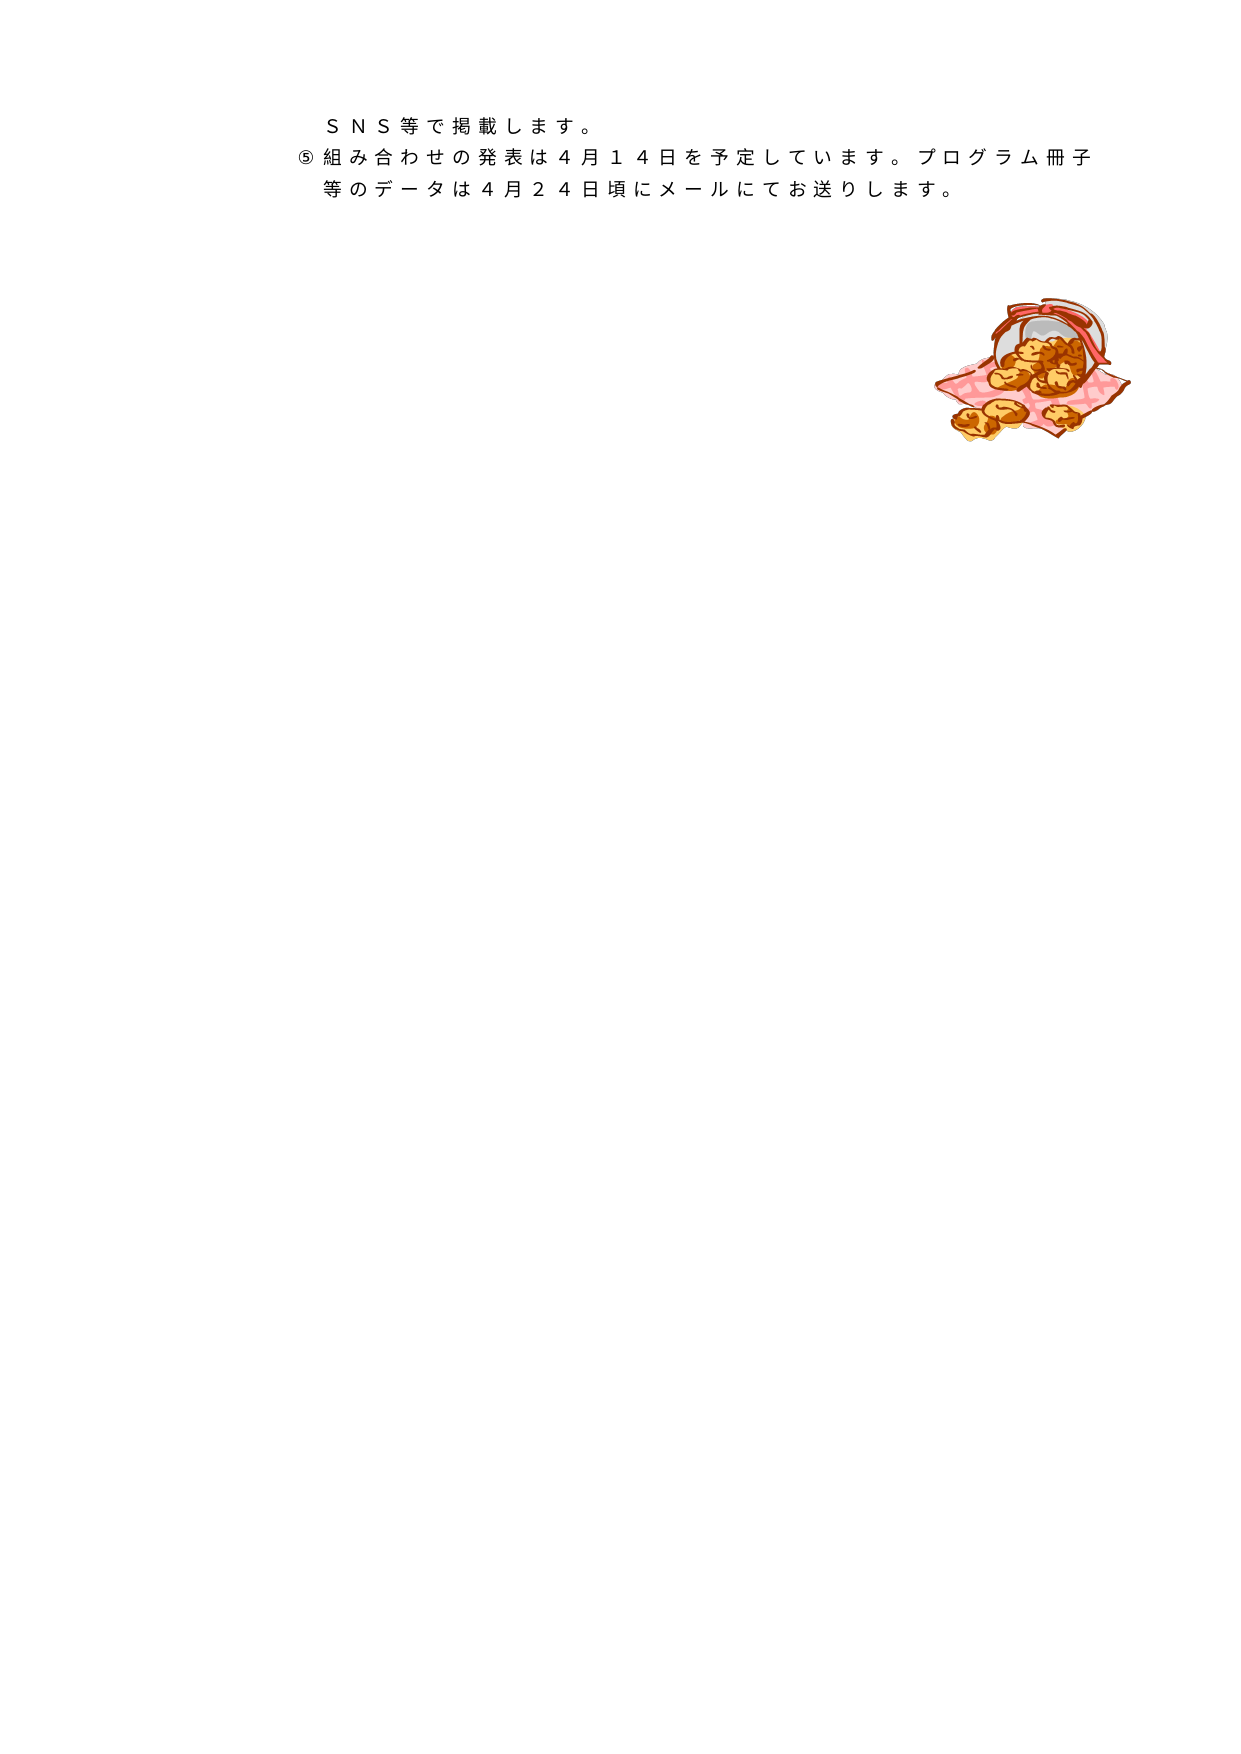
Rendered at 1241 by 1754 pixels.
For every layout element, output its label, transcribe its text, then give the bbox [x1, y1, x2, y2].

text ⑤組み合わせの発表は４月１４日を予定しています。プログラム冊子等のデータは４月２４日頃にメールにてお送りします。 [278, 141, 1098, 203]
picture [922, 260, 1141, 478]
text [278, 109, 1098, 141]
